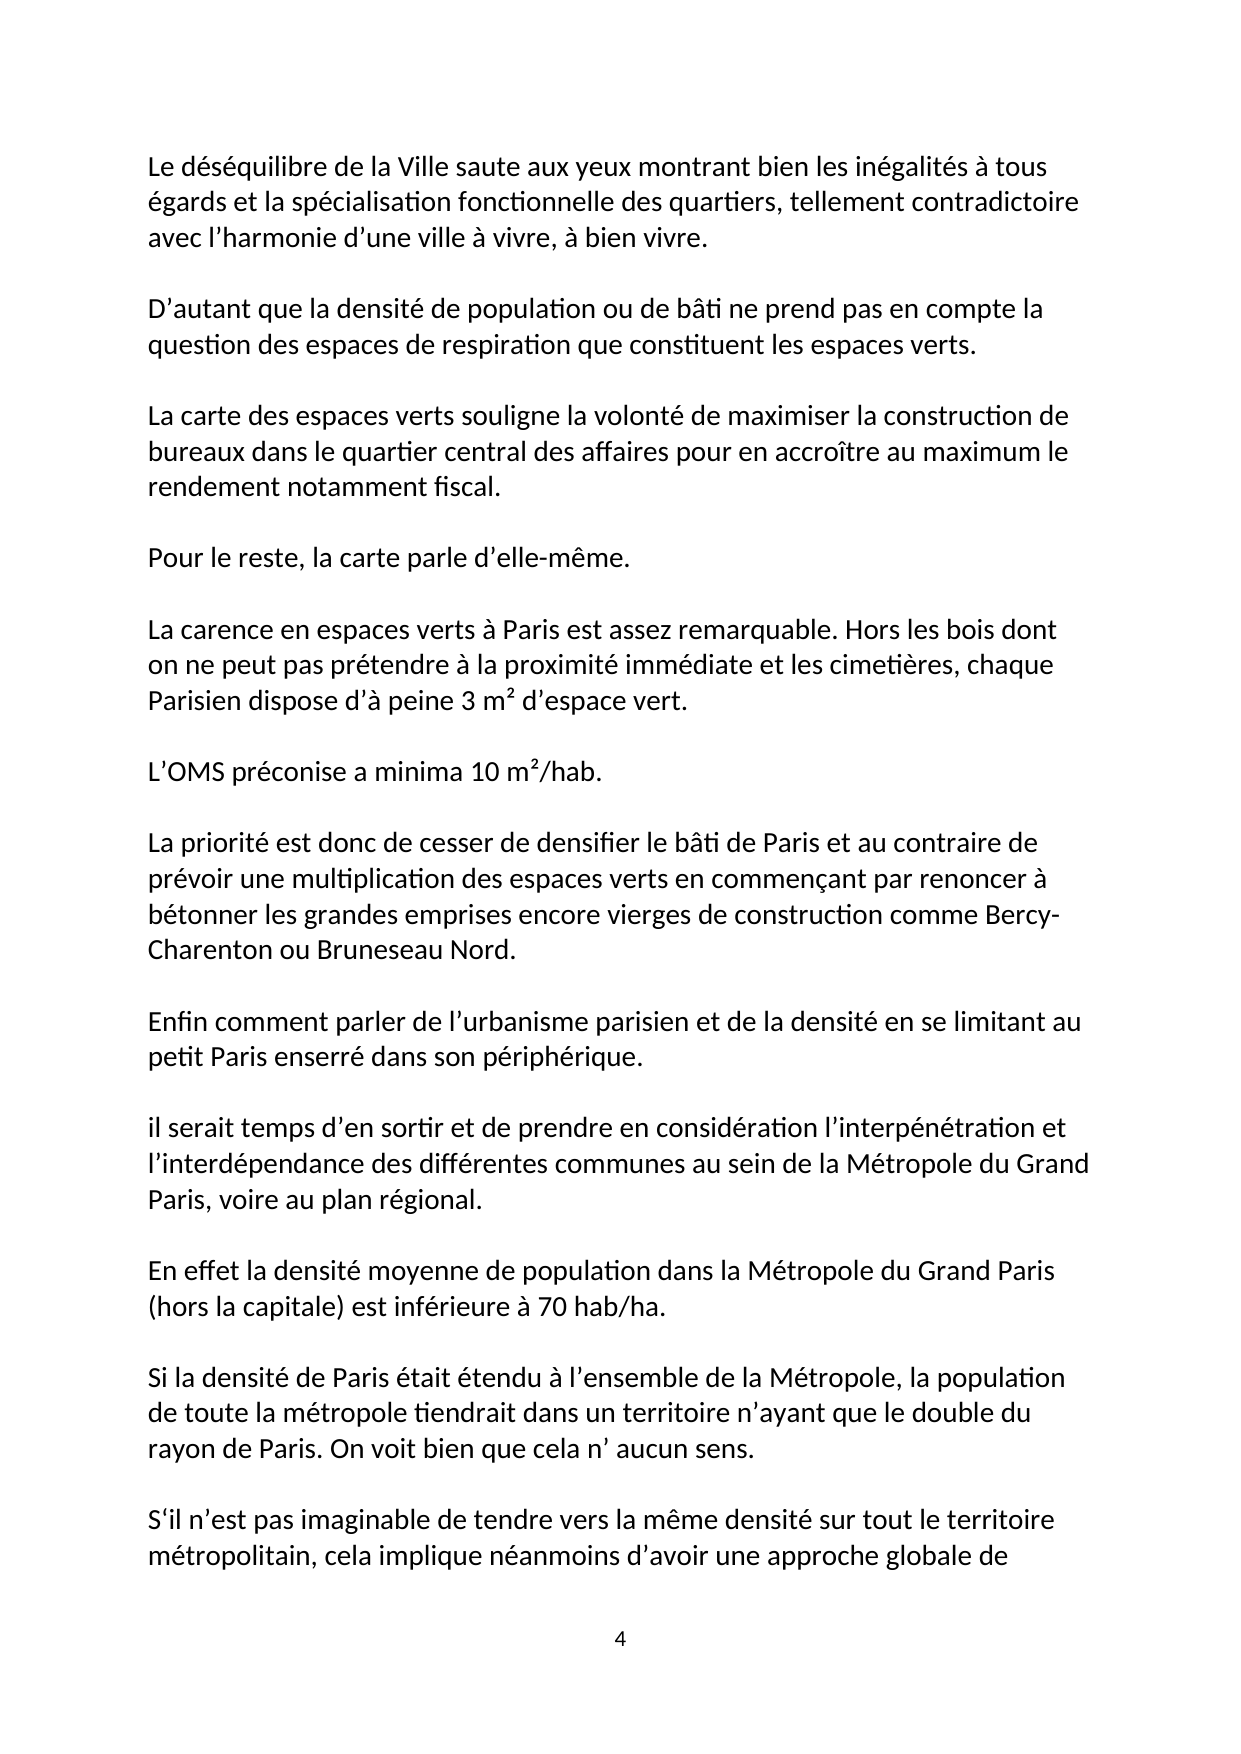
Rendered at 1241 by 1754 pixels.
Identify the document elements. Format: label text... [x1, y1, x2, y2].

text Le déséquilibre de la Ville saute aux yeux montrant bien les inégalités à tous égards et la spécialisation fonctionnelle des quartiers, tellement contradictoire avec l’harmonie d’une ville à vivre, à bien vivre. [148, 148, 1093, 254]
text En effet la densité moyenne de population dans la Métropole du Grand Paris (hors la capitale) est inférieure à 70 hab/ha. [148, 1252, 1093, 1323]
text La priorité est donc de cesser de densifier le bâti de Paris et au contraire de prévoir une multiplication des espaces verts en commençant par renoncer à bétonner les grandes emprises encore vierges de construction comme Bercy-Charenton ou Bruneseau Nord. [148, 824, 1093, 967]
text L’OMS préconise a minima 10 m²/hab. [148, 753, 1093, 789]
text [148, 1466, 1093, 1573]
text il serait temps d’en sortir et de prendre en considération l’interpénétration et l’interdépendance des différentes communes au sein de la Métropole du Grand Paris, voire au plan régional. [148, 1109, 1093, 1216]
text Si la densité de Paris était étendu à l’ensemble de la Métropole, la population de toute la métropole tiendrait dans un territoire n’ayant que le double du rayon de Paris. On voit bien que cela n’ aucun sens. [148, 1359, 1093, 1466]
text La carence en espaces verts à Paris est assez remarquable. Hors les bois dont on ne peut pas prétendre à la proximité immédiate et les cimetières, chaque Parisien dispose d’à peine 3 m² d’espace vert. [148, 611, 1093, 718]
text Pour le reste, la carte parle d’elle-même. [148, 539, 1093, 575]
text Enfin comment parler de l’urbanisme parisien et de la densité en se limitant au petit Paris enserré dans son périphérique. [148, 1003, 1093, 1074]
text La carte des espaces verts souligne la volonté de maximiser la construction de bureaux dans le quartier central des affaires pour en accroître au maximum le rendement notamment fiscal. [148, 397, 1093, 504]
text D’autant que la densité de population ou de bâti ne prend pas en compte la question des espaces de respiration que constituent les espaces verts. [148, 290, 1093, 361]
